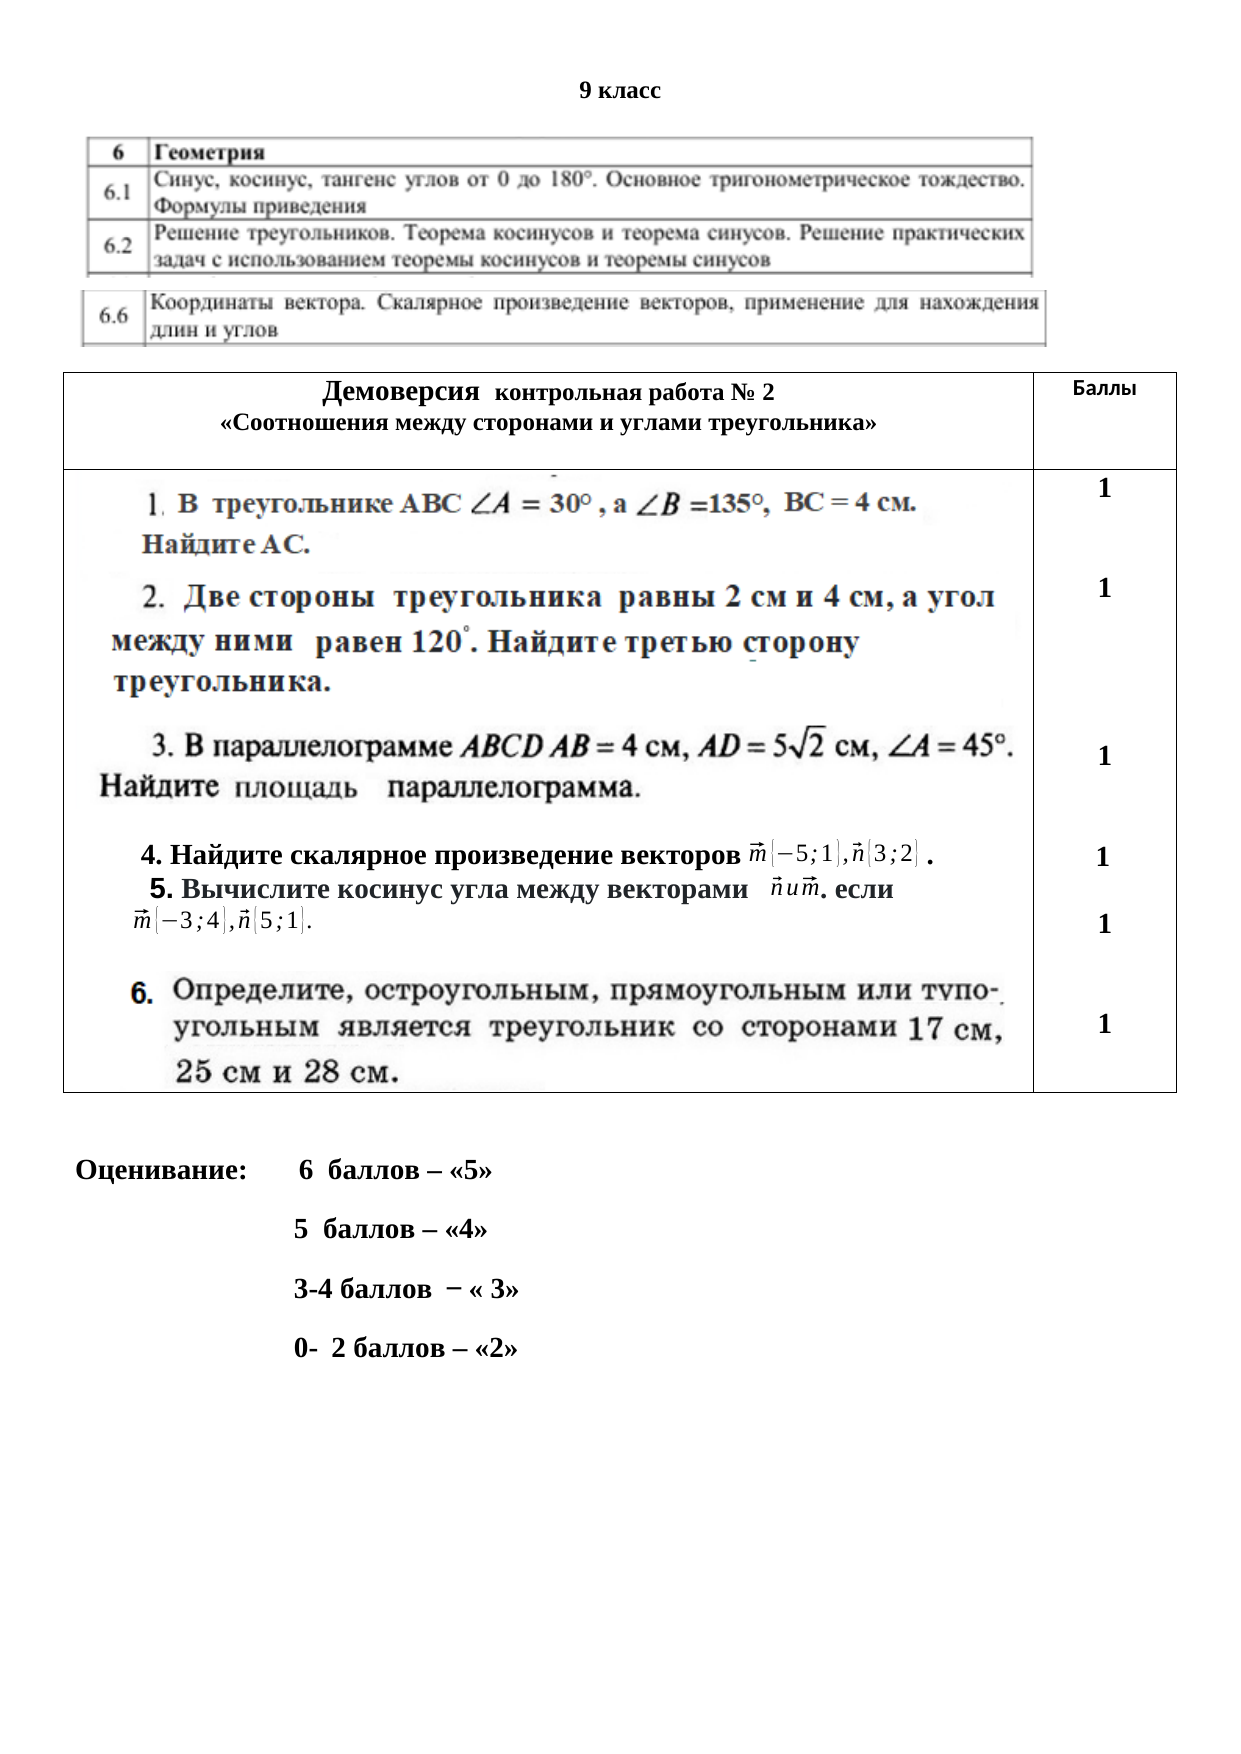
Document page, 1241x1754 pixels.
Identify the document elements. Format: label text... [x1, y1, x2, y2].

table_header Демоверсия контрольная работа № 2 «Соотношения между сторонами и углами треугольника» [64, 373, 1033, 469]
picture [118, 971, 1005, 1092]
text 5 баллов – «4» [75, 1211, 1165, 1245]
list 2 баллов – «2» [294, 1330, 1165, 1364]
text Оценивание: 6 баллов – «5» [75, 1152, 1165, 1186]
table_cell 1 1 1 1 1 1 [1034, 470, 1176, 1092]
table_cell 4. Найдите скалярное произведение векторов . 5. Вычислите косинус угла между векторами . если [64, 470, 1033, 1092]
text 3-4 баллов ̶ « 3» [75, 1271, 1165, 1304]
picture [75, 470, 1022, 809]
table_header Баллы [1034, 373, 1176, 469]
picture [75, 290, 1049, 347]
text 9 класс [75, 75, 1165, 104]
picture [75, 128, 1049, 287]
